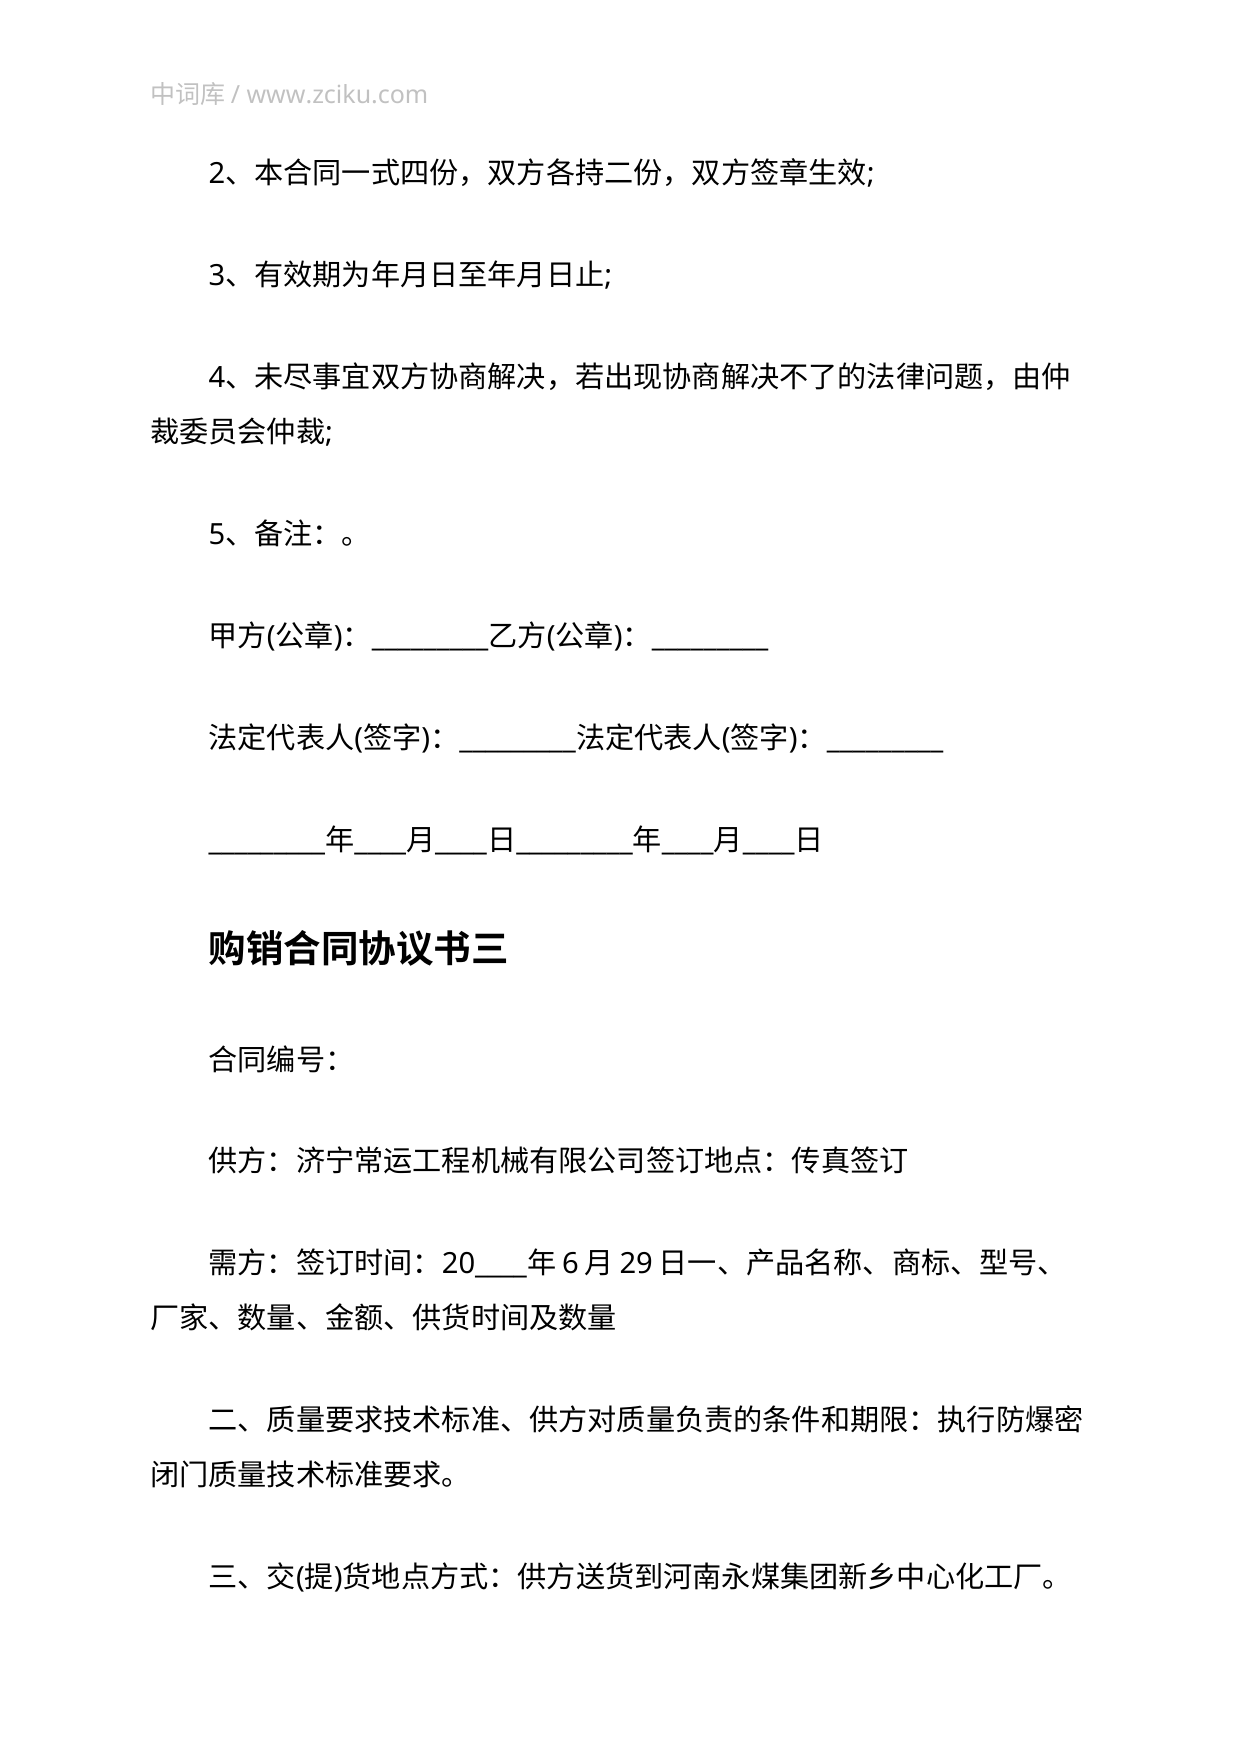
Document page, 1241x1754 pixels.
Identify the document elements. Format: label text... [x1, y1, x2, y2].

text 需方：签订时间：20____年6月29日一、产品名称、商标、型号、厂家、数量、金额、供货时间及数量 [150, 1240, 1090, 1337]
text 合同编号： [150, 1036, 1090, 1078]
text 5、备注：。 [150, 511, 1090, 553]
text 供方：济宁常运工程机械有限公司签订地点：传真签订 [150, 1138, 1090, 1180]
text 法定代表人(签字)：_________法定代表人(签字)：_________ [150, 715, 1090, 757]
text 3、有效期为年月日至年月日止; [150, 252, 1090, 294]
text _________年____月____日_________年____月____日 [150, 817, 1090, 859]
text 二、质量要求技术标准、供方对质量负责的条件和期限：执行防爆密闭门质量技术标准要求。 [150, 1397, 1090, 1494]
text 购销合同协议书三 [150, 919, 1090, 973]
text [150, 1553, 1090, 1596]
text 甲方(公章)：_________乙方(公章)：_________ [150, 613, 1090, 655]
text 2、本合同一式四份，双方各持二份，双方签章生效; [150, 150, 1090, 192]
text 4、未尽事宜双方协商解决，若出现协商解决不了的法律问题，由仲裁委员会仲裁; [150, 354, 1090, 451]
